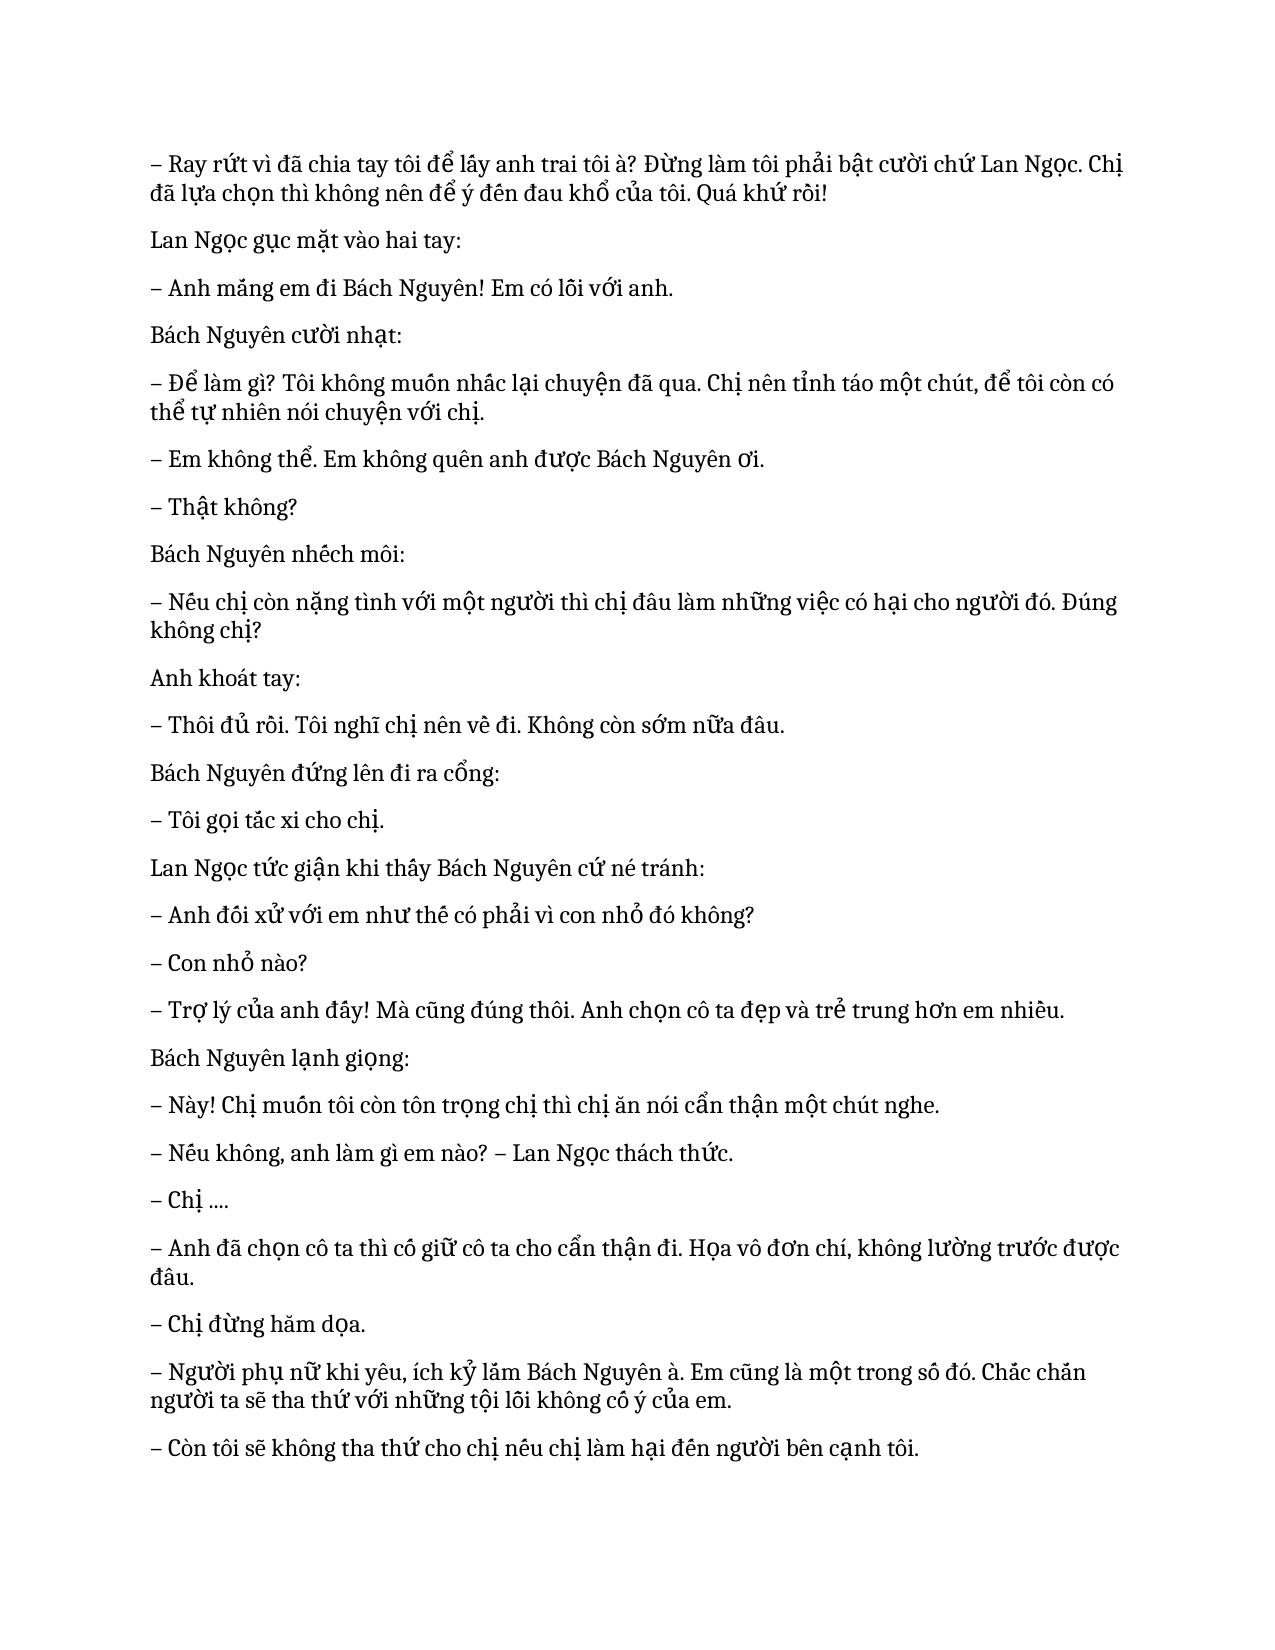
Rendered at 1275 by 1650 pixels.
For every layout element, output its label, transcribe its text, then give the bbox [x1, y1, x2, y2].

text – Anh mắng em đi Bách Nguyên! Em có lỗi với anh. [150, 274, 1125, 302]
text – Anh đối xử với em như thế có phải vì con nhỏ đó không? [150, 901, 1125, 930]
text – Chị .... [150, 1186, 1125, 1215]
text – Em không thể. Em không quên anh được Bách Nguyên ơi. [150, 445, 1125, 474]
text – Nếu chị còn nặng tình với một người thì chị đâu làm những việc có hại cho người đó. Đúng không chị? [150, 587, 1125, 645]
text – Chị đừng hăm dọa. [150, 1310, 1125, 1339]
text – Người phụ nữ khi yêu, ích kỷ lắm Bách Nguyên à. Em cũng là một trong số đó. Chắc chắn người ta sẽ tha thứ với những tội lỗi không cố ý của em. [150, 1357, 1125, 1415]
text – Anh đã chọn cô ta thì cố giữ cô ta cho cẩn thận đi. Họa vô đơn chí, không lường trước được đâu. [150, 1234, 1125, 1291]
text – Con nhỏ nào? [150, 949, 1125, 977]
text Bách Nguyên cười nhạt: [150, 321, 1125, 350]
text Anh khoát tay: [150, 664, 1125, 692]
text – Thôi đủ rồi. Tôi nghĩ chị nên về đi. Không còn sớm nữa đâu. [150, 711, 1125, 740]
text Lan Ngọc tức giận khi thấy Bách Nguyên cứ né tránh: [150, 854, 1125, 882]
text – Này! Chị muốn tôi còn tôn trọng chị thì chị ăn nói cẩn thận một chút nghe. [150, 1091, 1125, 1120]
text Bách Nguyên lạnh giọng: [150, 1044, 1125, 1072]
text – Tôi gọi tắc xi cho chị. [150, 806, 1125, 835]
text – Thật không? [150, 492, 1125, 521]
text Bách Nguyên đứng lên đi ra cổng: [150, 759, 1125, 787]
text – Để làm gì? Tôi không muốn nhấc lại chuyện đã qua. Chị nên tỉnh táo một chút, để tôi còn có thể tự nhiên nói chuyện với chị. [150, 369, 1125, 426]
text – Trợ lý của anh đấy! Mà cũng đúng thôi. Anh chọn cô ta đẹp và trẻ trung hơn em nhiều. [150, 996, 1125, 1025]
text Lan Ngọc gục mặt vào hai tay: [150, 226, 1125, 255]
text – Còn tôi sẽ không tha thứ cho chị nếu chị làm hại đến người bên cạnh tôi. [150, 1434, 1125, 1462]
text – Ray rứt vì đã chia tay tôi để lấy anh trai tôi à? Đừng làm tôi phải bật cười chứ Lan Ngọc. Chị đã lựa chọn thì không nên để ý đến đau khổ của tôi. Quá khứ rồi! [150, 150, 1125, 207]
text Bách Nguyên nhếch môi: [150, 540, 1125, 569]
text – Nếu không, anh làm gì em nào? – Lan Ngọc thách thức. [150, 1139, 1125, 1167]
